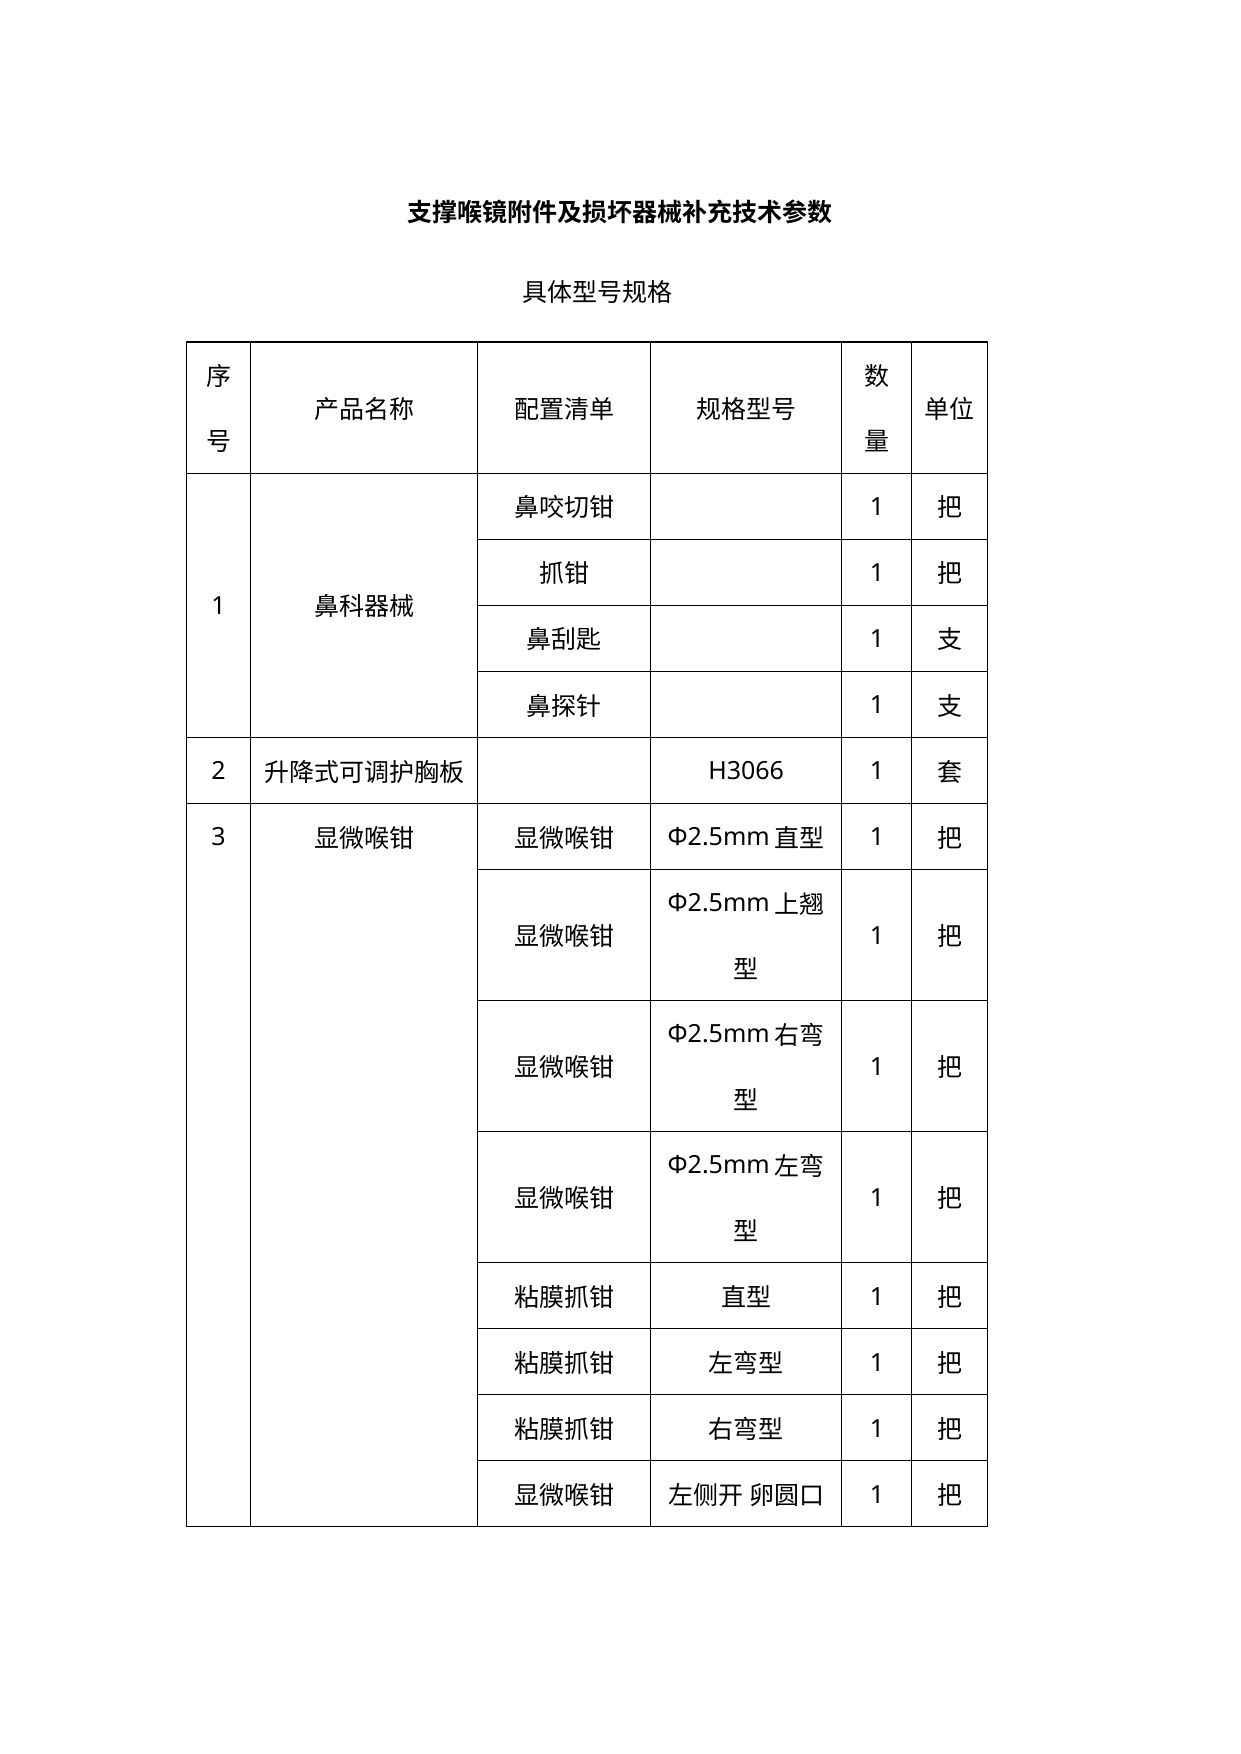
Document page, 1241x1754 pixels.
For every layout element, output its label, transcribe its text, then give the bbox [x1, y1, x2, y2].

table_cell 支 [912, 606, 987, 671]
text 支撑喉镜附件及损坏器械补充技术参数 [187, 178, 1053, 243]
table_cell 把 [912, 474, 987, 538]
table_cell 粘膜抓钳 [478, 1263, 650, 1328]
table_cell 1 [842, 606, 911, 671]
table_cell 鼻咬切钳 [478, 474, 650, 538]
table_cell 1 [842, 1263, 911, 1328]
table_header 规格型号 [651, 343, 841, 472]
table_cell 支 [912, 672, 987, 737]
table_cell 抓钳 [478, 540, 650, 604]
table_cell [651, 540, 841, 604]
table_header 单位 [912, 343, 987, 472]
table_header 产品名称 [251, 343, 477, 472]
table_cell 1 [842, 804, 911, 869]
table_cell 显微喉钳 [478, 804, 650, 869]
table_cell 显微喉钳 [478, 1461, 650, 1526]
table_cell 鼻科器械 [251, 474, 477, 737]
table_cell 把 [912, 1329, 987, 1394]
table_cell 粘膜抓钳 [478, 1395, 650, 1460]
table_cell 粘膜抓钳 [478, 1329, 650, 1394]
table_cell Φ2.5mm右弯型 [651, 1001, 841, 1131]
table_cell 1 [842, 540, 911, 604]
table_cell [651, 606, 841, 671]
table_cell 1 [842, 1132, 911, 1262]
table_header 配置清单 [478, 343, 650, 472]
table_cell 1 [842, 672, 911, 737]
table_cell Φ2.5mm左弯型 [651, 1132, 841, 1262]
table_cell H3066 [651, 738, 841, 803]
table_cell 把 [912, 540, 987, 604]
table_cell 显微喉钳 [251, 804, 477, 1526]
table_cell 把 [912, 1001, 987, 1131]
table_cell [651, 672, 841, 737]
table_cell 1 [842, 1395, 911, 1460]
table_cell 3 [187, 804, 250, 1526]
table_cell 把 [912, 1263, 987, 1328]
table_cell 把 [912, 870, 987, 1000]
table_cell 1 [842, 1461, 911, 1526]
table_cell 左弯型 [651, 1329, 841, 1394]
table_header 序号 [187, 343, 250, 472]
table_cell 1 [842, 870, 911, 1000]
table_cell 右弯型 [651, 1395, 841, 1460]
table_cell 直型 [651, 1263, 841, 1328]
table_cell 1 [842, 1329, 911, 1394]
table_cell 把 [912, 1395, 987, 1460]
table_cell 左侧开 卵圆口 [651, 1461, 841, 1526]
table_cell 套 [912, 738, 987, 803]
table_cell 把 [912, 804, 987, 869]
table_header 数量 [842, 343, 911, 472]
table_cell 鼻探针 [478, 672, 650, 737]
table_cell 显微喉钳 [478, 1001, 650, 1131]
table_cell [478, 738, 650, 803]
table_cell 1 [842, 474, 911, 538]
text 具体型号规格 [142, 258, 1053, 323]
table_cell 把 [912, 1132, 987, 1262]
table_cell 显微喉钳 [478, 1132, 650, 1262]
table_cell 鼻刮匙 [478, 606, 650, 671]
table_cell 升降式可调护胸板 [251, 738, 477, 803]
table_cell [651, 474, 841, 538]
table_cell 2 [187, 738, 250, 803]
table_cell 1 [842, 738, 911, 803]
table_cell 1 [842, 1001, 911, 1131]
table_cell Φ2.5mm直型 [651, 804, 841, 869]
table_cell 显微喉钳 [478, 870, 650, 1000]
table_cell Φ2.5mm上翘型 [651, 870, 841, 1000]
table_cell 1 [187, 474, 250, 737]
table_cell 把 [912, 1461, 987, 1526]
